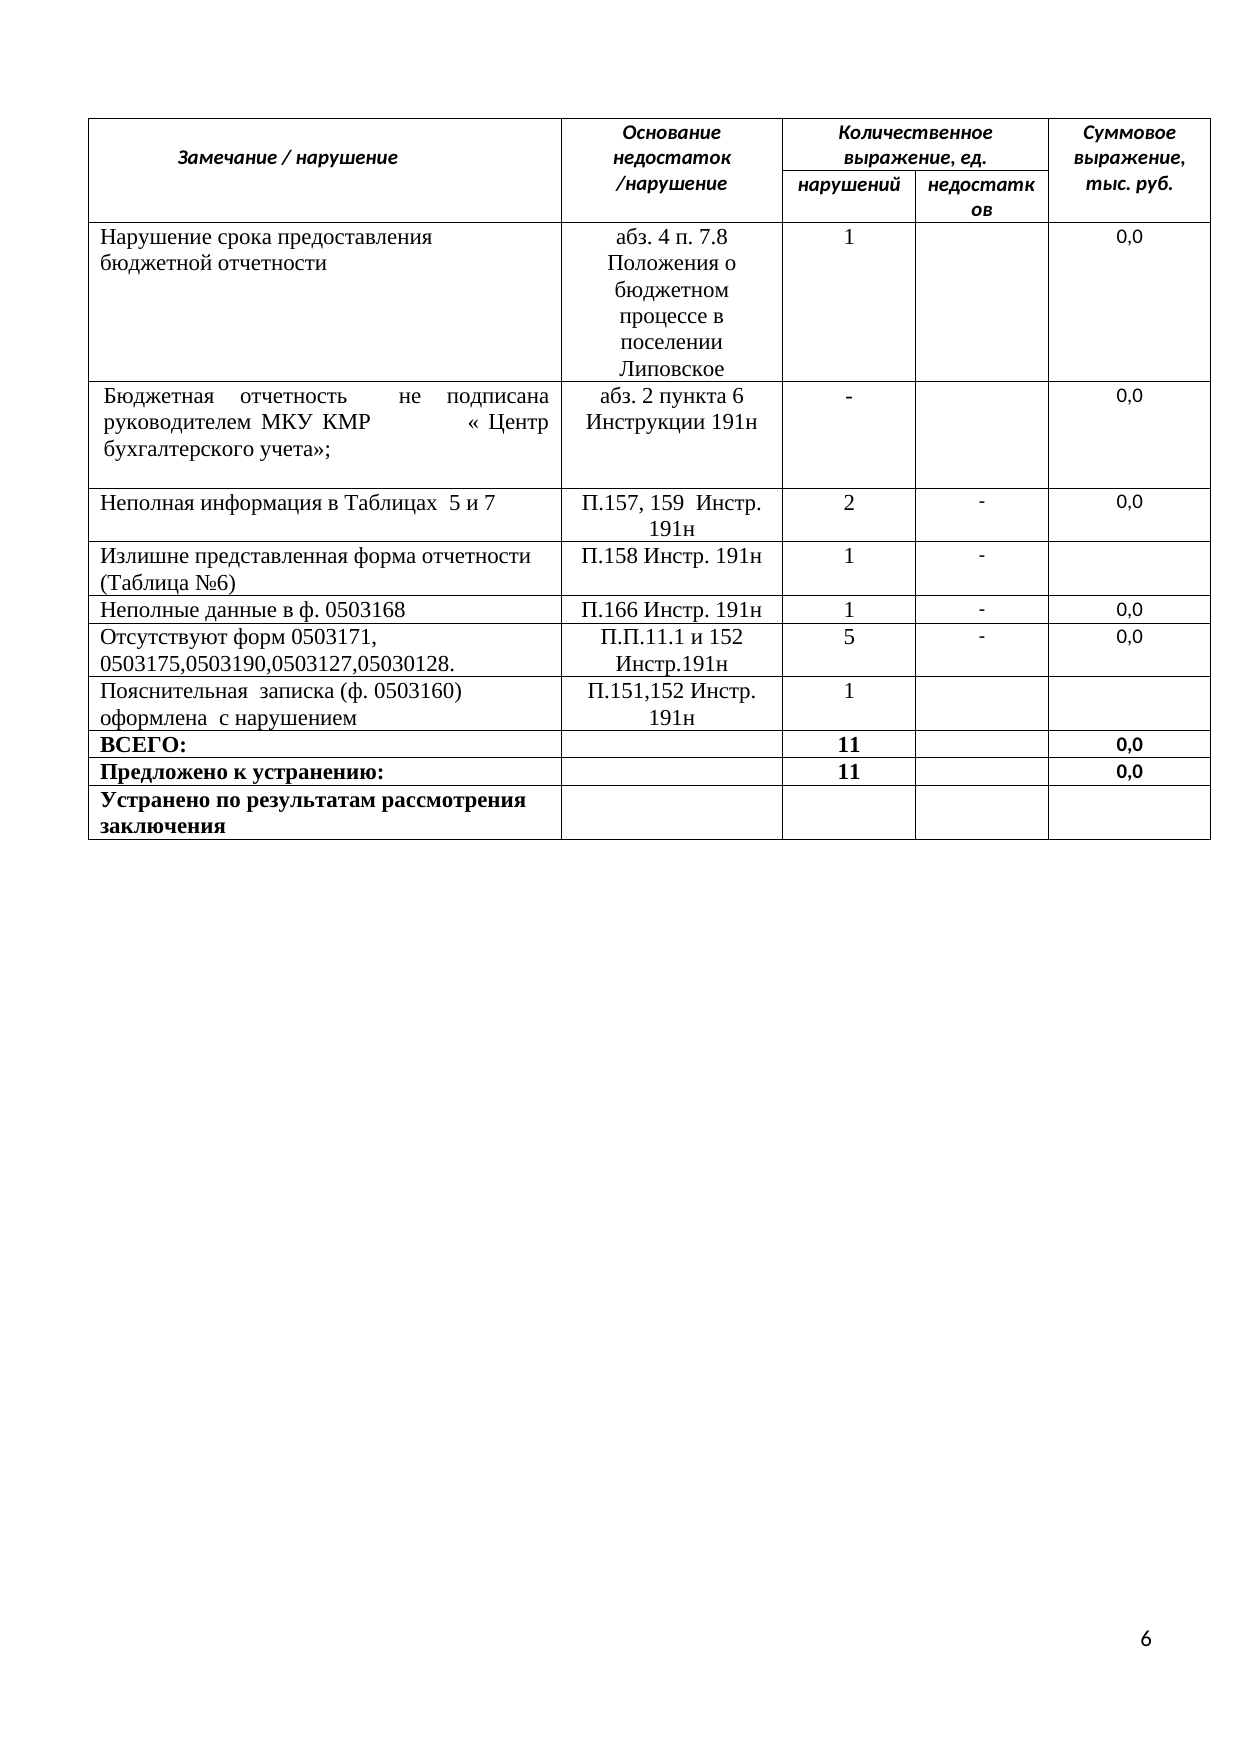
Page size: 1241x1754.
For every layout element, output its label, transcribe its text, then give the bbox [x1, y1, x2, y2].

table_cell Отсутствуют форм 0503171, 0503175,0503190,0503127,05030128. [89, 624, 561, 676]
table_cell Нарушение срока предоставления бюджетной отчетности [89, 223, 561, 381]
table_cell 0,0 [1049, 596, 1210, 622]
table_cell 1 [783, 677, 915, 730]
table_cell 0,0 [1049, 731, 1210, 757]
table_cell - [916, 542, 1048, 595]
table_cell Пояснительная записка (ф. 0503160) оформлена с нарушением [89, 677, 561, 730]
table_cell 0,0 [1049, 624, 1210, 676]
table_cell - [783, 382, 915, 487]
table_header Количественное выражение, ед. [783, 119, 1048, 170]
table_cell [916, 382, 1048, 487]
table_cell 11 [783, 758, 915, 785]
table_cell 0,0 [1049, 758, 1210, 785]
table_cell [562, 731, 782, 757]
table_cell Бюджетная отчетность не подписана руководителем МКУ КМР « Центр бухгалтерского учета»; [89, 382, 561, 487]
table_cell [916, 223, 1048, 381]
table_cell 0,0 [1049, 223, 1210, 381]
table_cell 0,0 [1049, 382, 1210, 487]
table_cell Устранено по результатам рассмотрения заключения [89, 786, 561, 838]
table_cell П.151,152 Инстр. 191н [562, 677, 782, 730]
table_cell П.157, 159 Инстр. 191н [562, 489, 782, 541]
table_cell абз. 4 п. 7.8 Положения о бюджетном процессе в поселении Липовское [562, 223, 782, 381]
table_cell [562, 758, 782, 785]
table_cell Предложено к устранению: [89, 758, 561, 785]
table_cell 1 [783, 223, 915, 381]
table_cell недостатков [916, 171, 1048, 222]
table_cell 1 [783, 542, 915, 595]
table_cell нарушений [783, 171, 915, 222]
table_cell ВСЕГО: [89, 731, 561, 757]
table_cell [1049, 786, 1210, 838]
table_cell П.158 Инстр. 191н [562, 542, 782, 595]
table_cell 5 [783, 624, 915, 676]
table_cell Неполная информация в Таблицах 5 и 7 [89, 489, 561, 541]
table_cell 0,0 [1049, 489, 1210, 541]
table_cell Излишне представленная форма отчетности (Таблица №6) [89, 542, 561, 595]
table_cell П.166 Инстр. 191н [562, 596, 782, 622]
table_cell П.П.11.1 и 152 Инстр.191н [562, 624, 782, 676]
table_cell [783, 786, 915, 838]
table_cell Неполные данные в ф. 0503168 [89, 596, 561, 622]
table_cell [916, 731, 1048, 757]
table_cell [916, 758, 1048, 785]
table_cell [916, 786, 1048, 838]
table_cell [562, 786, 782, 838]
table_header Замечание / нарушение [89, 119, 561, 222]
table_cell 11 [783, 731, 915, 757]
table_cell - [916, 624, 1048, 676]
table_header Суммовое выражение, тыс. руб. [1049, 119, 1210, 222]
table_header Основание недостаток /нарушение [562, 119, 782, 222]
table_cell [1049, 677, 1210, 730]
table_cell - [916, 596, 1048, 622]
table_cell [916, 677, 1048, 730]
table_cell - [916, 489, 1048, 541]
table_cell 1 [783, 596, 915, 622]
table_cell [1049, 542, 1210, 595]
table_cell 2 [783, 489, 915, 541]
table_cell абз. 2 пункта 6 Инструкции 191н [562, 382, 782, 487]
